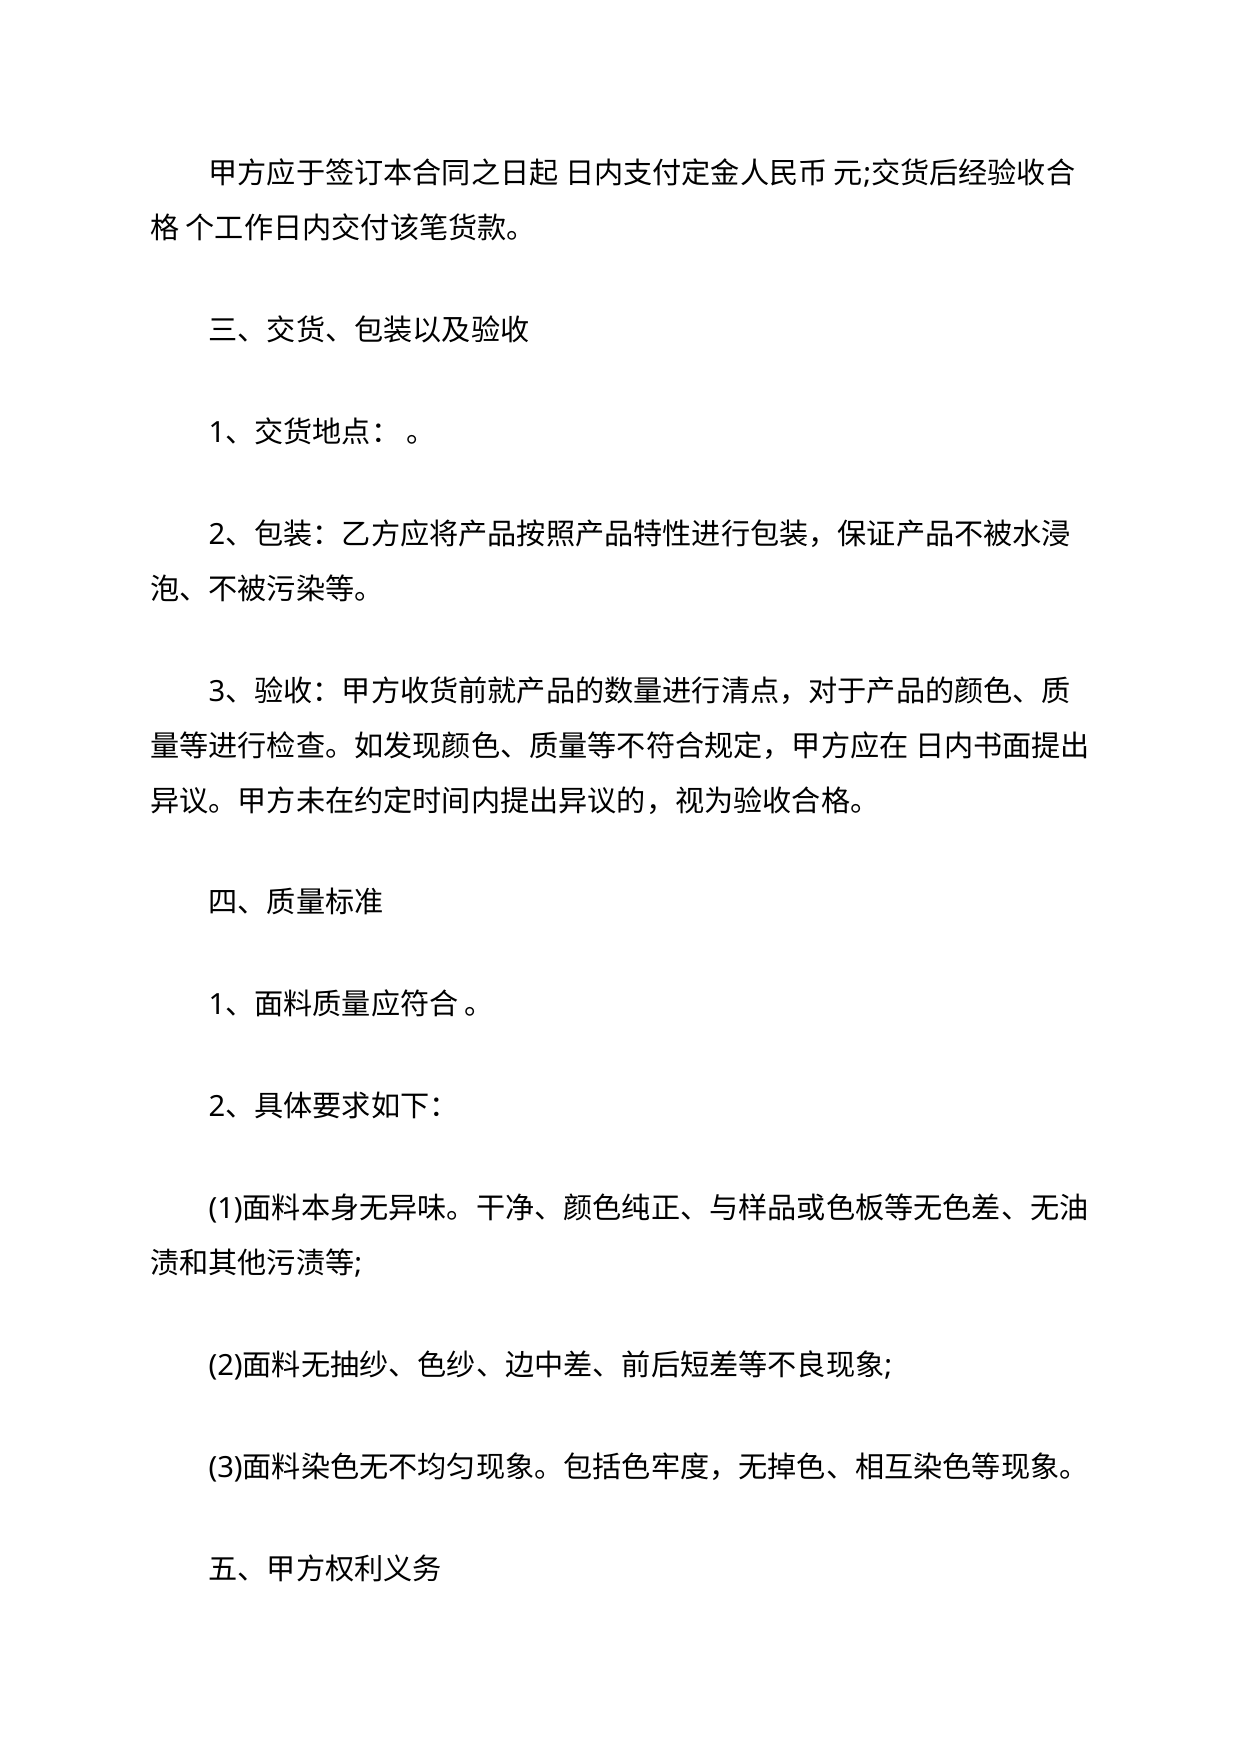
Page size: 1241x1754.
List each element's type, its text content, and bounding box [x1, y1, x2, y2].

text 甲方应于签订本合同之日起 日内支付定金人民币 元;交货后经验收合格 个工作日内交付该笔货款。 [150, 150, 1090, 247]
text 2、具体要求如下： [150, 1083, 1090, 1125]
text 1、面料质量应符合 。 [150, 981, 1090, 1023]
text (1)面料本身无异味。干净、颜色纯正、与样品或色板等无色差、无油渍和其他污渍等; [150, 1185, 1090, 1282]
text 2、包装：乙方应将产品按照产品特性进行包装，保证产品不被水浸泡、不被污染等。 [150, 511, 1090, 608]
text 四、质量标准 [150, 879, 1090, 921]
text (3)面料染色无不均匀现象。包括色牢度，无掉色、相互染色等现象。 [150, 1444, 1090, 1486]
text 1、交货地点： 。 [150, 408, 1090, 451]
text 五、甲方权利义务 [150, 1546, 1090, 1588]
text 3、验收：甲方收货前就产品的数量进行清点，对于产品的颜色、质量等进行检查。如发现颜色、质量等不符合规定，甲方应在 日内书面提出异议。甲方未在约定时间内提出异议的，视为验收合格。 [150, 667, 1090, 819]
text (2)面料无抽纱、色纱、边中差、前后短差等不良现象; [150, 1342, 1090, 1384]
text 三、交货、包装以及验收 [150, 307, 1090, 349]
